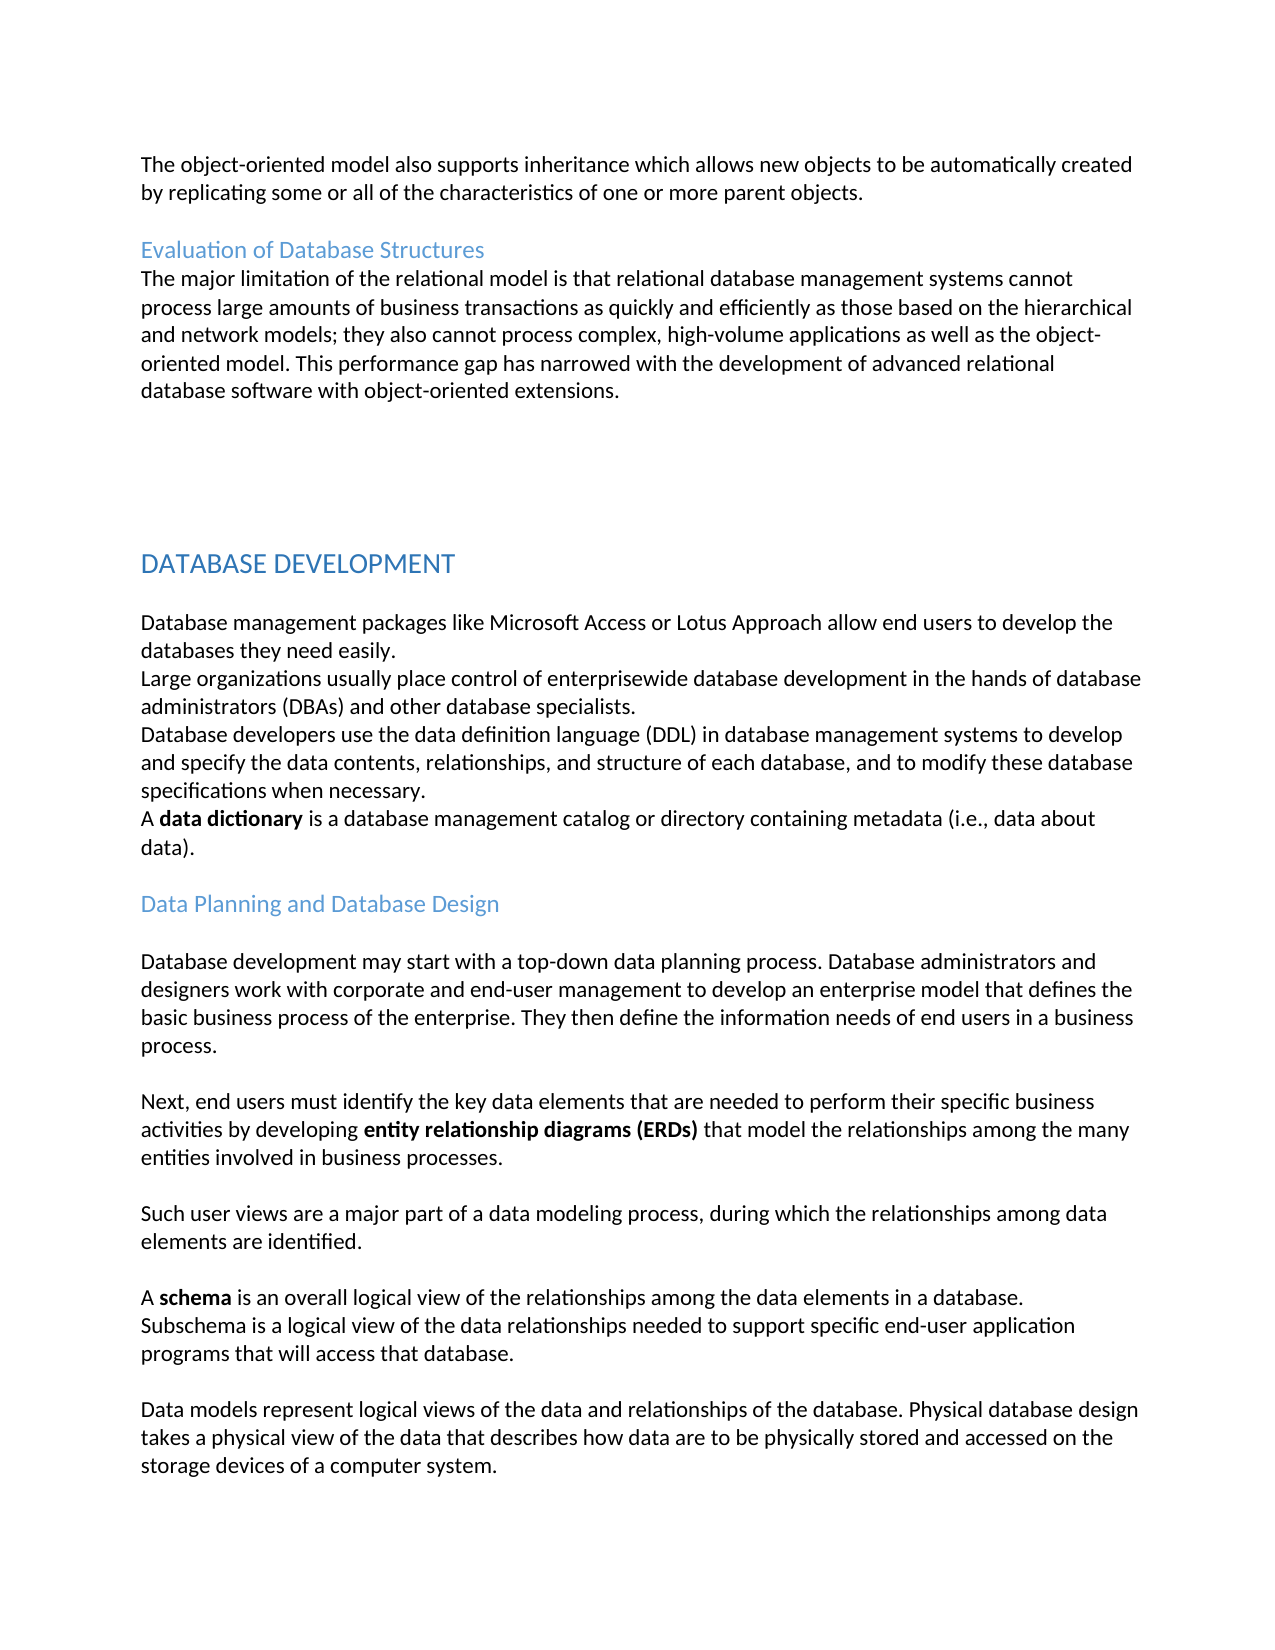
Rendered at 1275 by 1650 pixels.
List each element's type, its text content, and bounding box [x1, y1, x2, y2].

text Data Planning and Database Design [141, 889, 1144, 919]
text Evaluation of Database Structures [141, 234, 1144, 264]
text The major limitation of the relational model is that relational database management systems cannot process large amounts of business transactions as quickly and efficiently as those based on the hierarchical and network models; they also cannot process complex, high-volume applications as well as the object-oriented model. This performance gap has narrowed with the development of advanced relational database software with object-oriented extensions. [141, 264, 1144, 405]
text Data models represent logical views of the data and relationships of the database. Physical database design takes a physical view of the data that describes how data are to be physically stored and accessed on the storage devices of a computer system. [141, 1396, 1144, 1479]
text A data dictionary is a database management catalog or directory containing metadata (i.e., data about data). [141, 804, 1144, 861]
text DATABASE DEVELOPMENT [141, 545, 1144, 580]
text Subschema is a logical view of the data relationships needed to support specific end-user application programs that will access that database. [141, 1311, 1144, 1367]
text Such user views are a major part of a data modeling process, during which the relationships among data elements are identified. [141, 1199, 1144, 1255]
text Database developers use the data definition language (DDL) in database management systems to develop and specify the data contents, relationships, and structure of each database, and to modify these database specifications when necessary. [141, 721, 1144, 804]
text Database development may start with a top-down data planning process. Database administrators and designers work with corporate and end-user management to develop an enterprise model that defines the basic business process of the enterprise. They then define the information needs of end users in a business process. [141, 947, 1144, 1059]
text Large organizations usually place control of enterprisewide database development in the hands of database administrators (DBAs) and other database specialists. [141, 664, 1144, 721]
text Database management packages like Microsoft Access or Lotus Approach allow end users to develop the databases they need easily. [141, 608, 1144, 664]
text Next, end users must identify the key data elements that are needed to perform their specific business activities by developing entity relationship diagrams (ERDs) that model the relationships among the many entities involved in business processes. [141, 1087, 1144, 1171]
text A schema is an overall logical view of the relationships among the data elements in a database. [141, 1283, 1144, 1311]
text The object-oriented model also supports inheritance which allows new objects to be automatically created by replicating some or all of the characteristics of one or more parent objects. [141, 150, 1144, 206]
